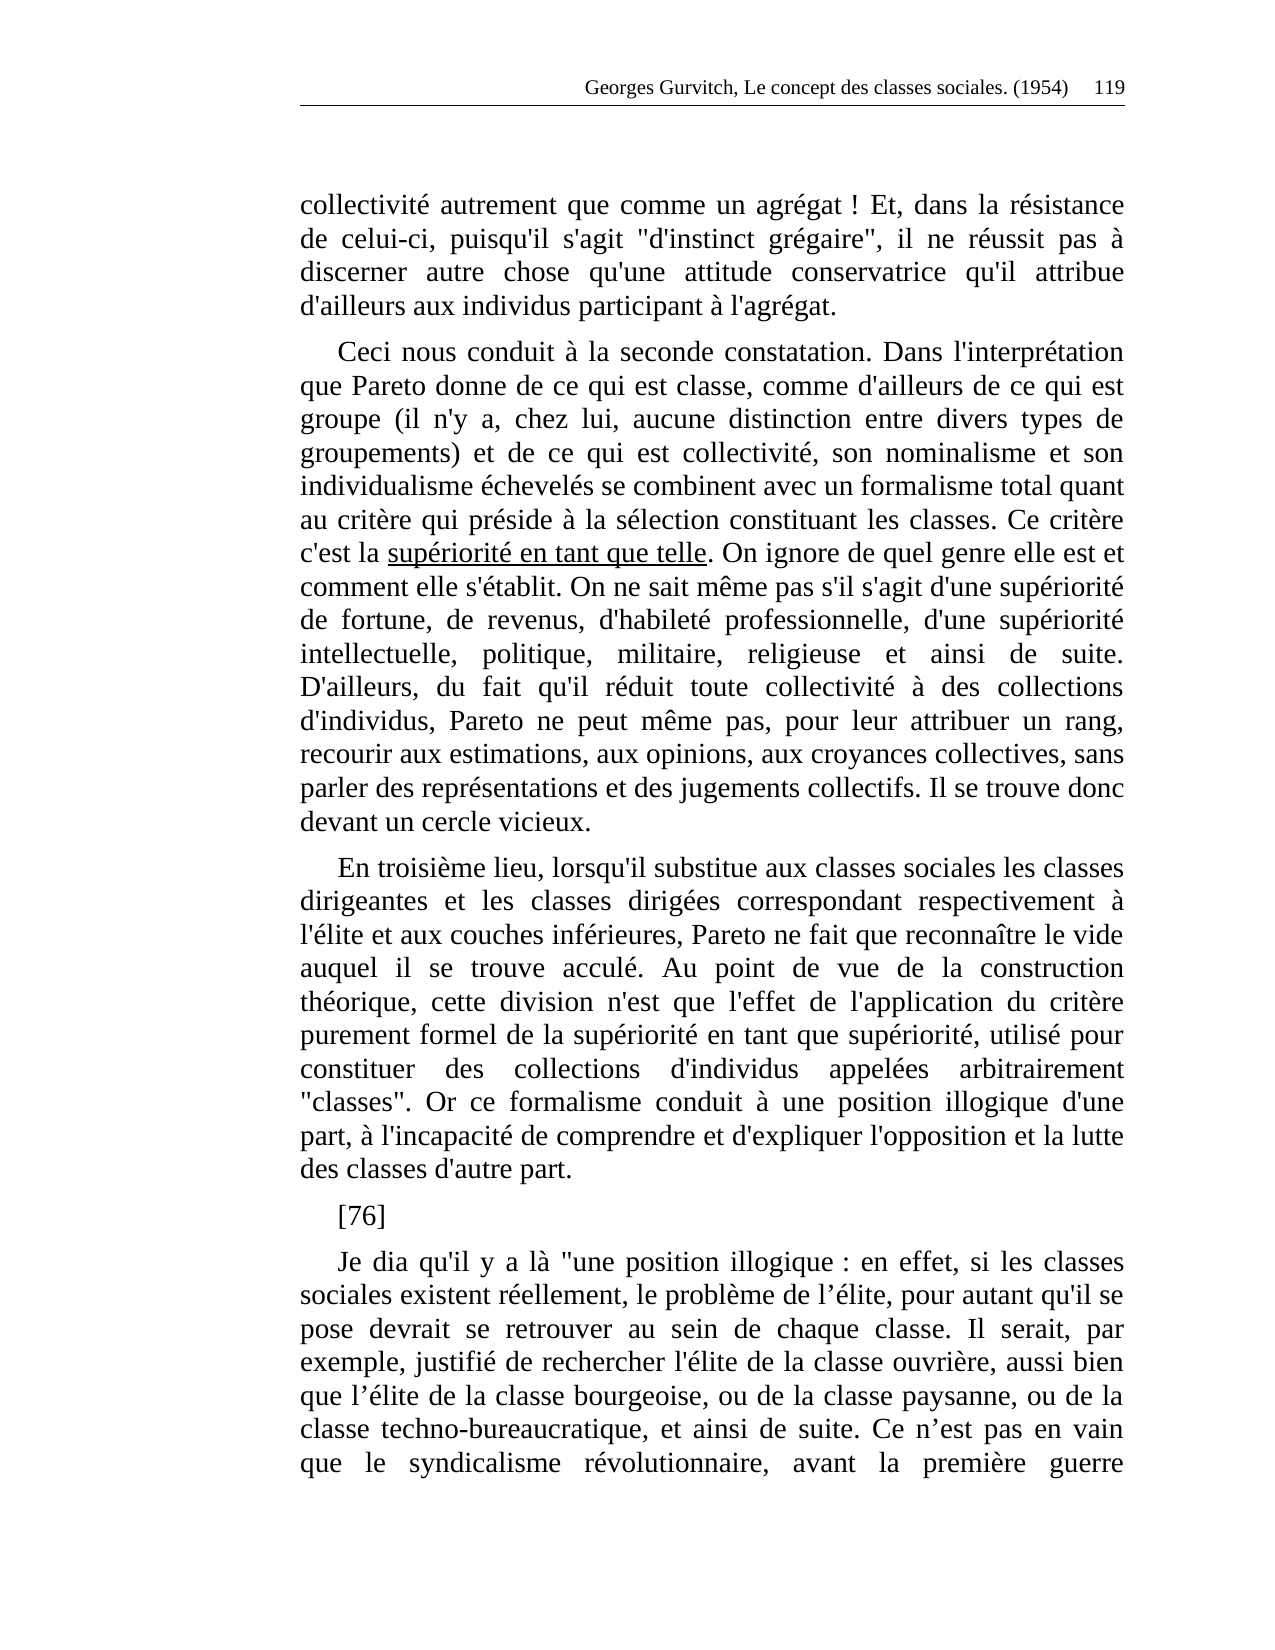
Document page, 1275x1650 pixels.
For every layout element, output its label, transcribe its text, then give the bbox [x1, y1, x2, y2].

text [300, 187, 1125, 322]
text Ceci nous conduit à la seconde constatation. Dans l'interprétation que Pareto donne de ce qui est classe, comme d'ailleurs de ce qui est groupe (il n'y a, chez lui, aucune distinction entre divers types de groupements) et de ce qui est collectivité, son nominalisme et son individualisme échevelés se combinent avec un formalisme total quant au critère qui préside à la sélection constituant les classes. Ce critère c'est la supériorité en tant que telle. On ignore de quel genre elle est et comment elle s'établit. On ne sait même pas s'il s'agit d'une supériorité de fortune, de revenus, d'habileté professionnelle, d'une supériorité intellectuelle, politique, militaire, religieuse et ainsi de suite. D'ailleurs, du fait qu'il réduit toute collectivité à des collections d'individus, Pareto ne peut même pas, pour leur attribuer un rang, recourir aux estimations, aux opinions, aux croyances collectives, sans parler des représentations et des jugements collectifs. Il se trouve donc devant un cercle vicieux. [300, 334, 1125, 837]
text [76] [300, 1198, 1125, 1231]
text En troisième lieu, lorsqu'il substitue aux classes sociales les classes dirigeantes et les classes dirigées correspondant respectivement à l'élite et aux couches inférieures, Pareto ne fait que reconnaître le vide auquel il se trouve acculé. Au point de vue de la construction théorique, cette division n'est que l'effet de l'application du critère purement formel de la supériorité en tant que supériorité, utilisé pour constituer des collections d'individus appelées arbitrairement "classes". Or ce formalisme conduit à une position illogique d'une part, à l'incapacité de comprendre et d'expliquer l'opposition et la lutte des classes d'autre part. [300, 850, 1125, 1185]
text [300, 1244, 1125, 1478]
